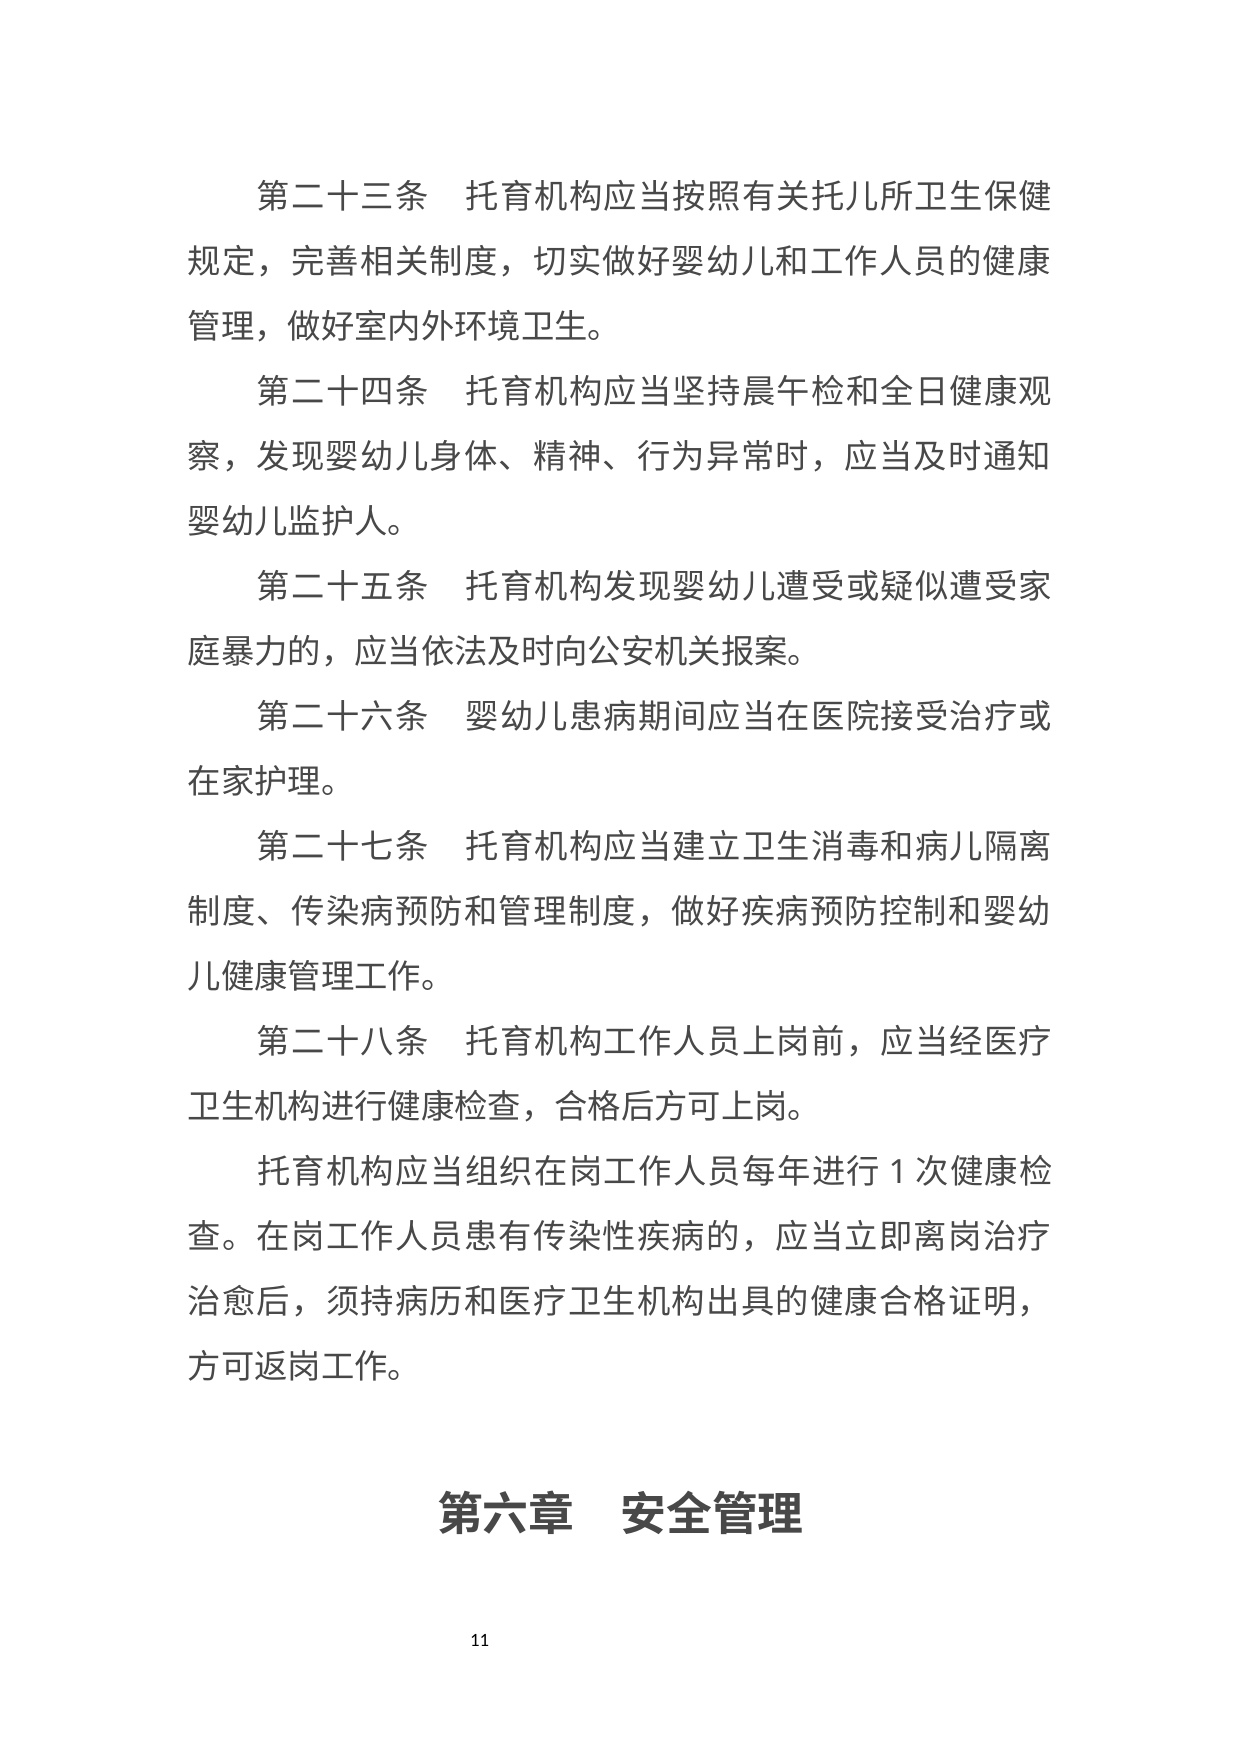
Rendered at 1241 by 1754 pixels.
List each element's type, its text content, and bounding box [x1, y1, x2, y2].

text 第二十三条 托育机构应当按照有关托儿所卫生保健规定，完善相关制度，切实做好婴幼儿和工作人员的健康管理，做好室内外环境卫生。 第二十四条 托育机构应当坚持晨午检和全日健康观察，发现婴幼儿身体、精神、行为异常时，应当及时通知婴幼儿监护人。 第二十五条 托育机构发现婴幼儿遭受或疑似遭受家庭暴力的，应当依法及时向公安机关报案。 第二十六条 婴幼儿患病期间应当在医院接受治疗或在家护理。 第二十七条 托育机构应当建立卫生消毒和病儿隔离制度、传染病预防和管理制度，做好疾病预防控制和婴幼儿健康管理工作。 第二十八条 托育机构工作人员上岗前，应当经医疗卫生机构进行健康检查，合格后方可上岗。 托育机构应当组织在岗工作人员每年进行1次健康检查。在岗工作人员患有传染性疾病的，应当立即离岗治疗；治愈后，须持病历和医疗卫生机构出具的健康合格证明，方可返岗工作。 [187, 162, 1053, 1397]
text 第六章 安全管理 [187, 1462, 1053, 1559]
